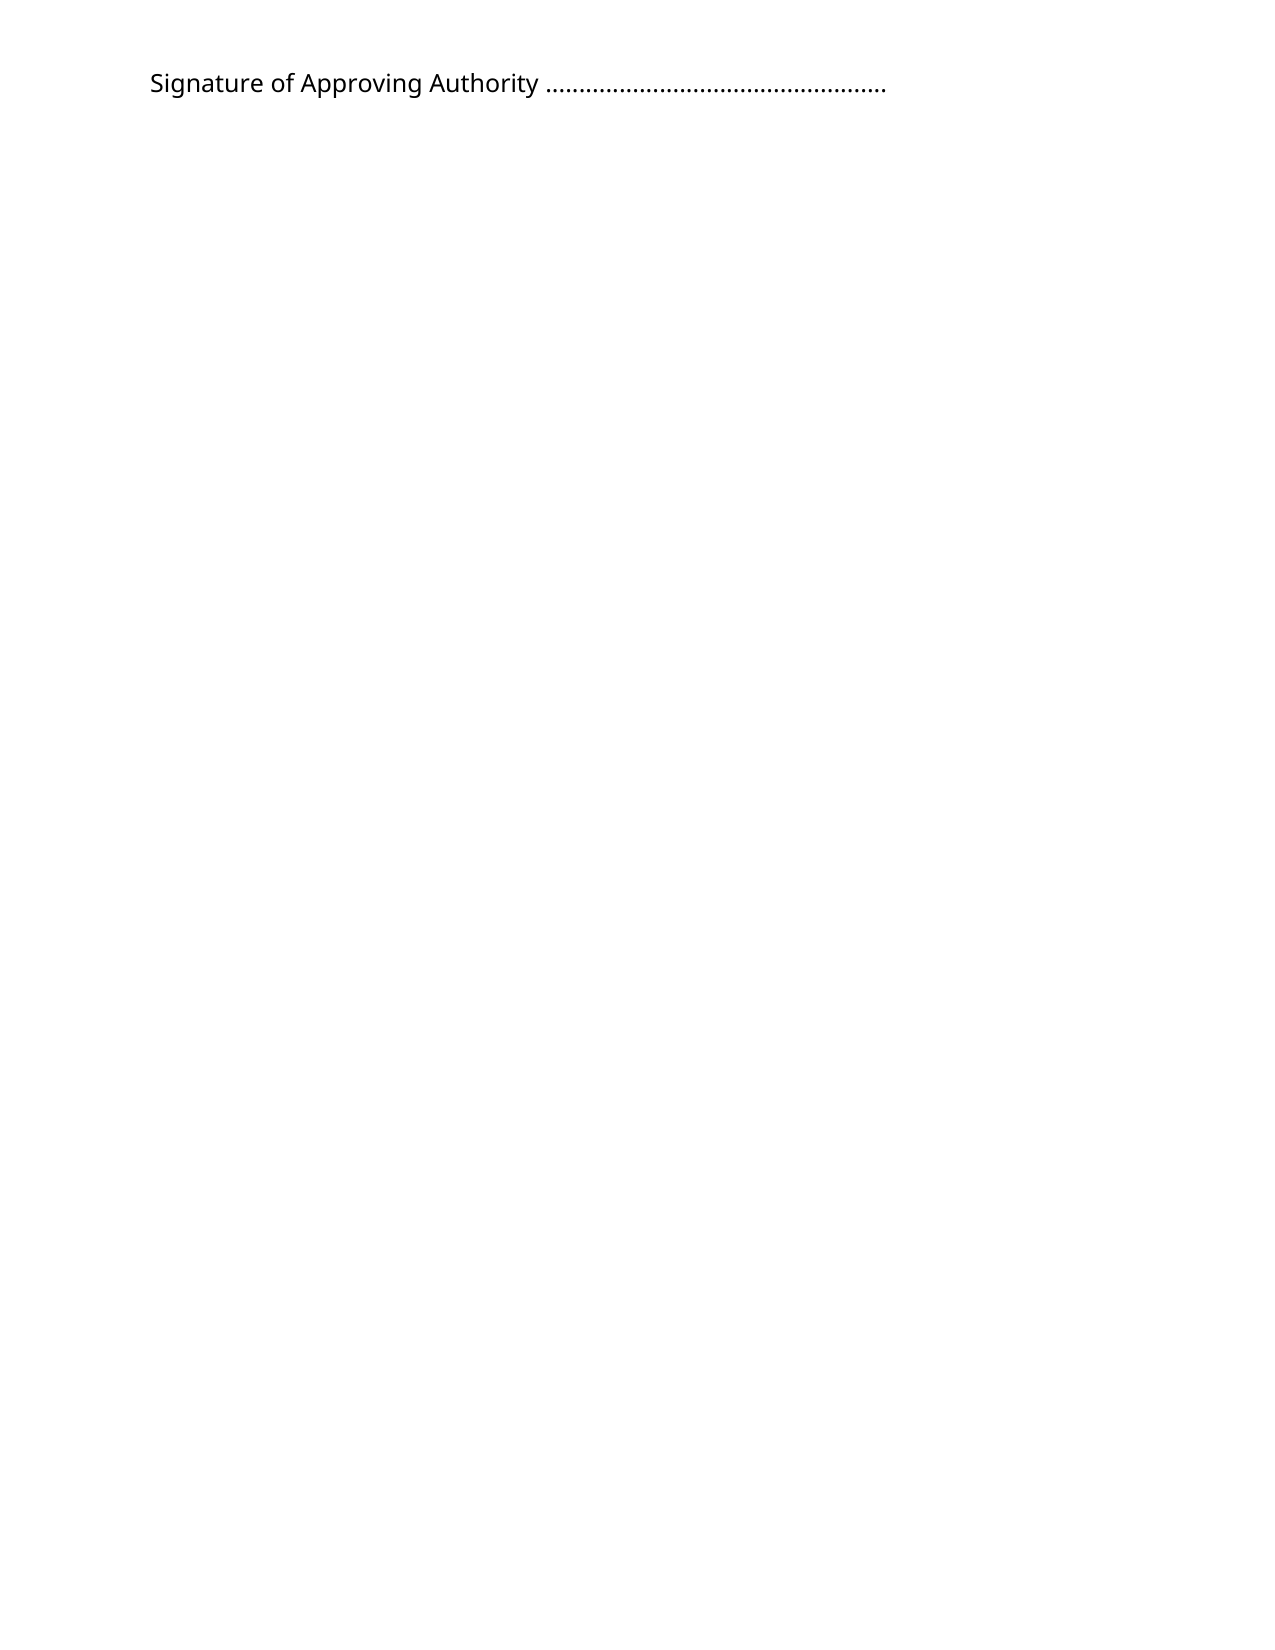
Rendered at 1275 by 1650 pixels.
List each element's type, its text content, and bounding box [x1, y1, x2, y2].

text Signature of Approving Authority ................................................... [150, 66, 1125, 134]
